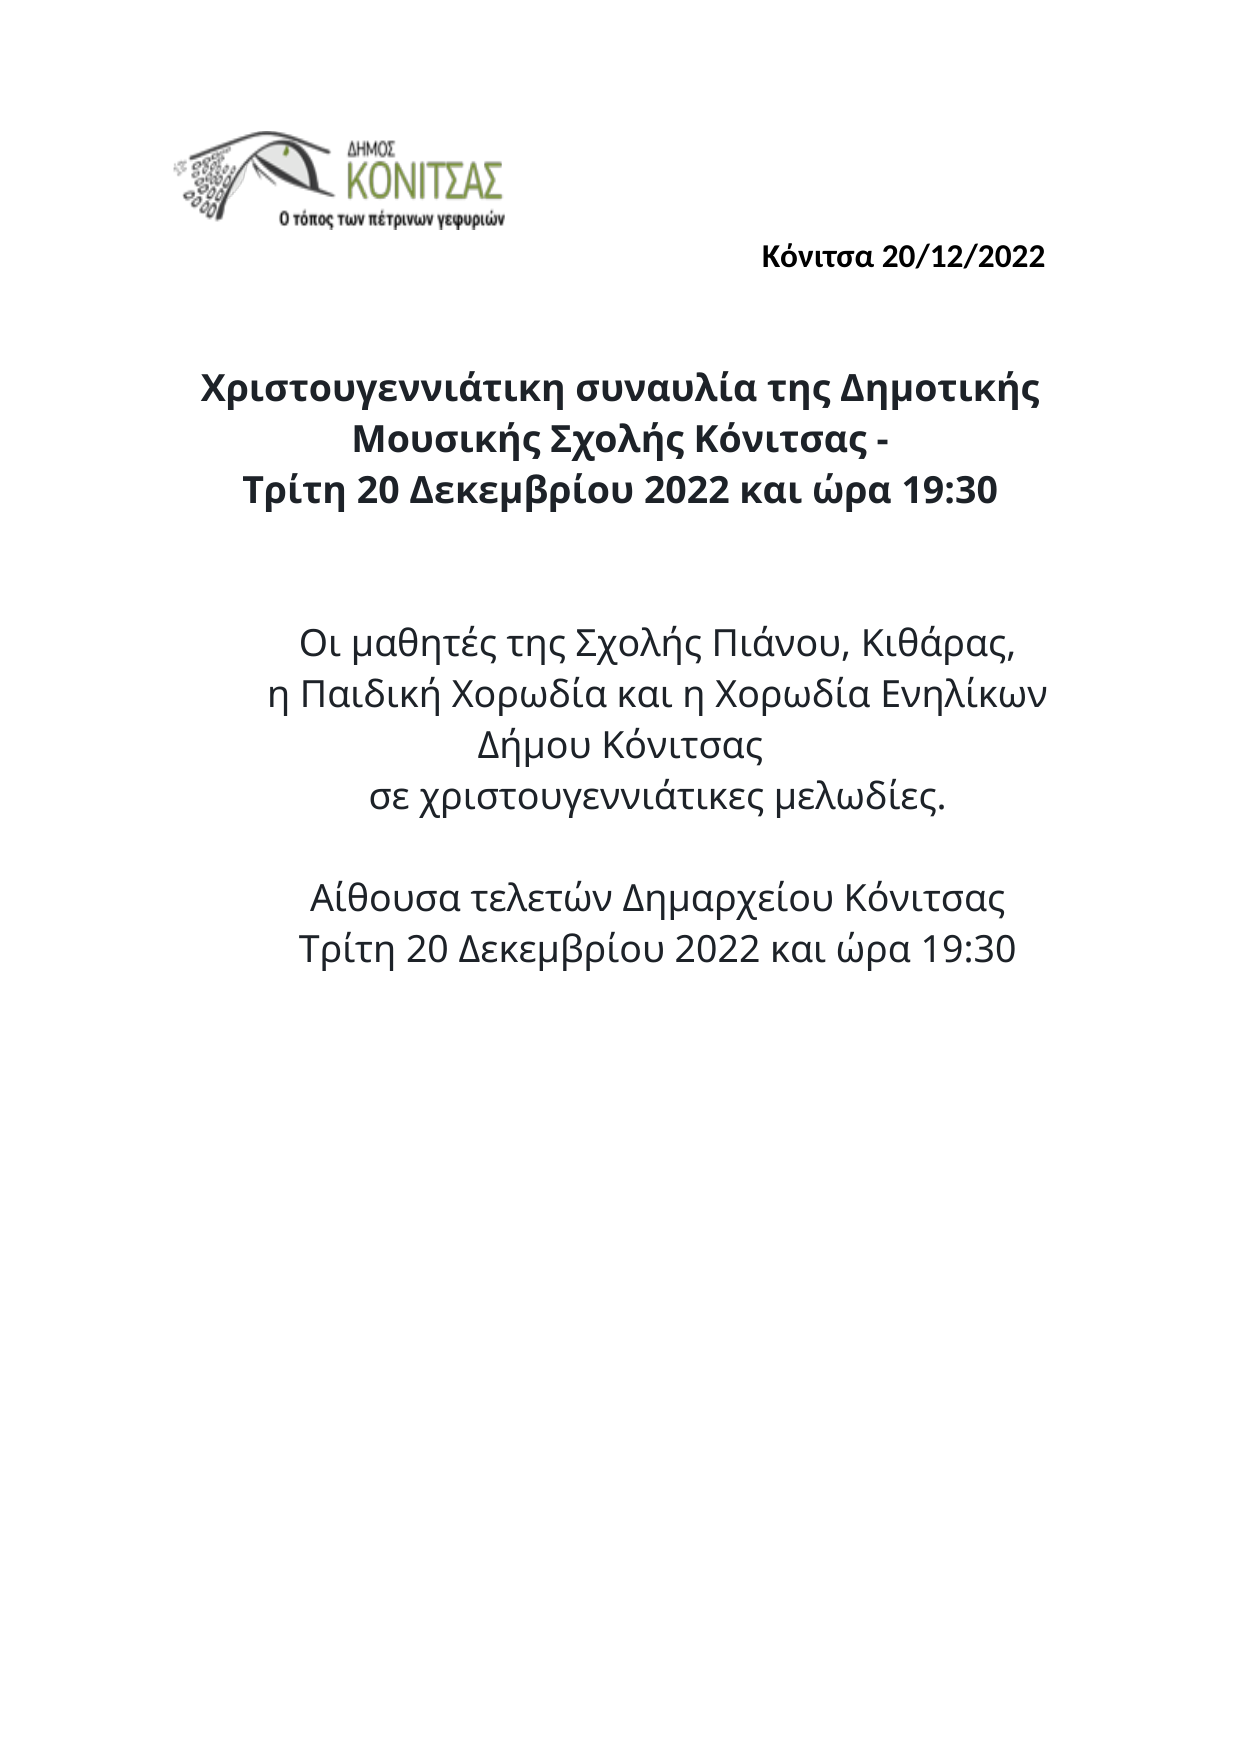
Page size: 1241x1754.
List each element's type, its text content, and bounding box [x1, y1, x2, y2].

text Αίθουσα τελετών Δημαρχείου Κόνιτσας [187, 871, 1053, 922]
text Τρίτη 20 Δεκεμβρίου 2022 και ώρα 19:30 [187, 922, 1053, 973]
picture [173, 131, 505, 230]
text Κόνιτσα 20/12/2022 [187, 235, 1053, 276]
text Οι μαθητές της Σχολής Πιάνου, Κιθάρας, [187, 616, 1053, 667]
text Χριστουγεννιάτικη συναυλία της Δημοτικής Μουσικής Σχολής Κόνιτσας - [187, 361, 1053, 463]
text σε χριστουγεννιάτικες μελωδίες. [187, 769, 1053, 820]
text η Παιδική Χορωδία και η Χορωδία Ενηλίκων Δήμου Κόνιτσας [187, 667, 1053, 769]
text Τρίτη 20 Δεκεμβρίου 2022 και ώρα 19:30 [187, 463, 1053, 514]
